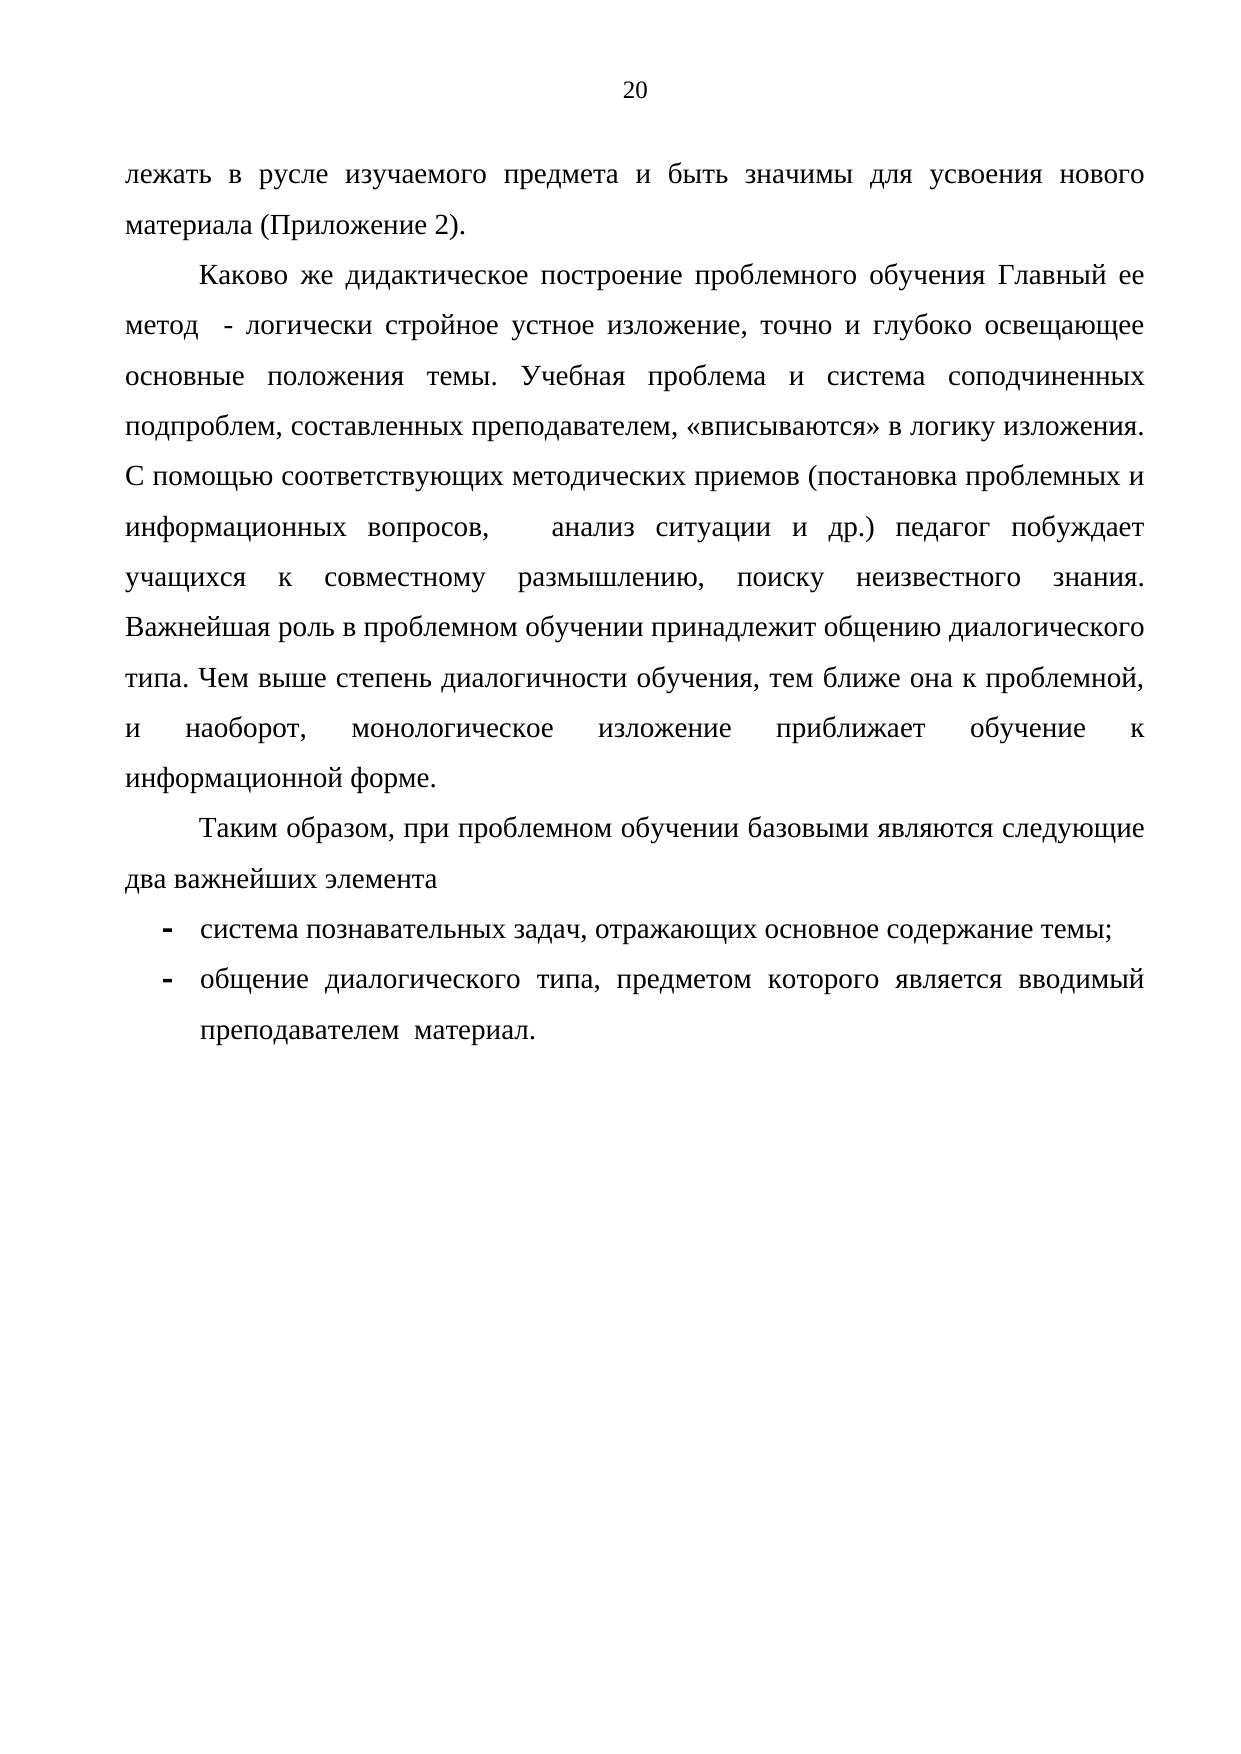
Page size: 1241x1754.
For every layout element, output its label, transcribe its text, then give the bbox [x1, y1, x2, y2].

text Таким образом, при проблемном обучении базовыми являются следующие два важнейших элемента [125, 811, 1146, 894]
list общение диалогического типа, предметом которого является вводимый преподавателем материал. [162, 962, 1146, 1046]
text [125, 157, 1146, 240]
text Каково же дидактическое построение проблемного обучения Главный ее метод - логически стройное устное изложение, точно и глубоко освещающее основные положения темы. Учебная проблема и система соподчиненных подпроблем, составленных преподавателем, «вписываются» в логику изложения. С помощью соответствующих методических приемов (постановка проблемных и информационных вопросов, анализ ситуации и др.) педагог побуждает учащихся к совместному размышлению, поиску неизвестного знания. Важнейшая роль в проблемном обучении принадлежит общению диалогического типа. Чем выше степень диалогичности обучения, тем ближе она к проблемной, и наоборот, монологическое изложение приближает обучение к информационной форме. [125, 257, 1146, 794]
list система познавательных задач, отражающих основное содержание темы; [162, 911, 1146, 945]
